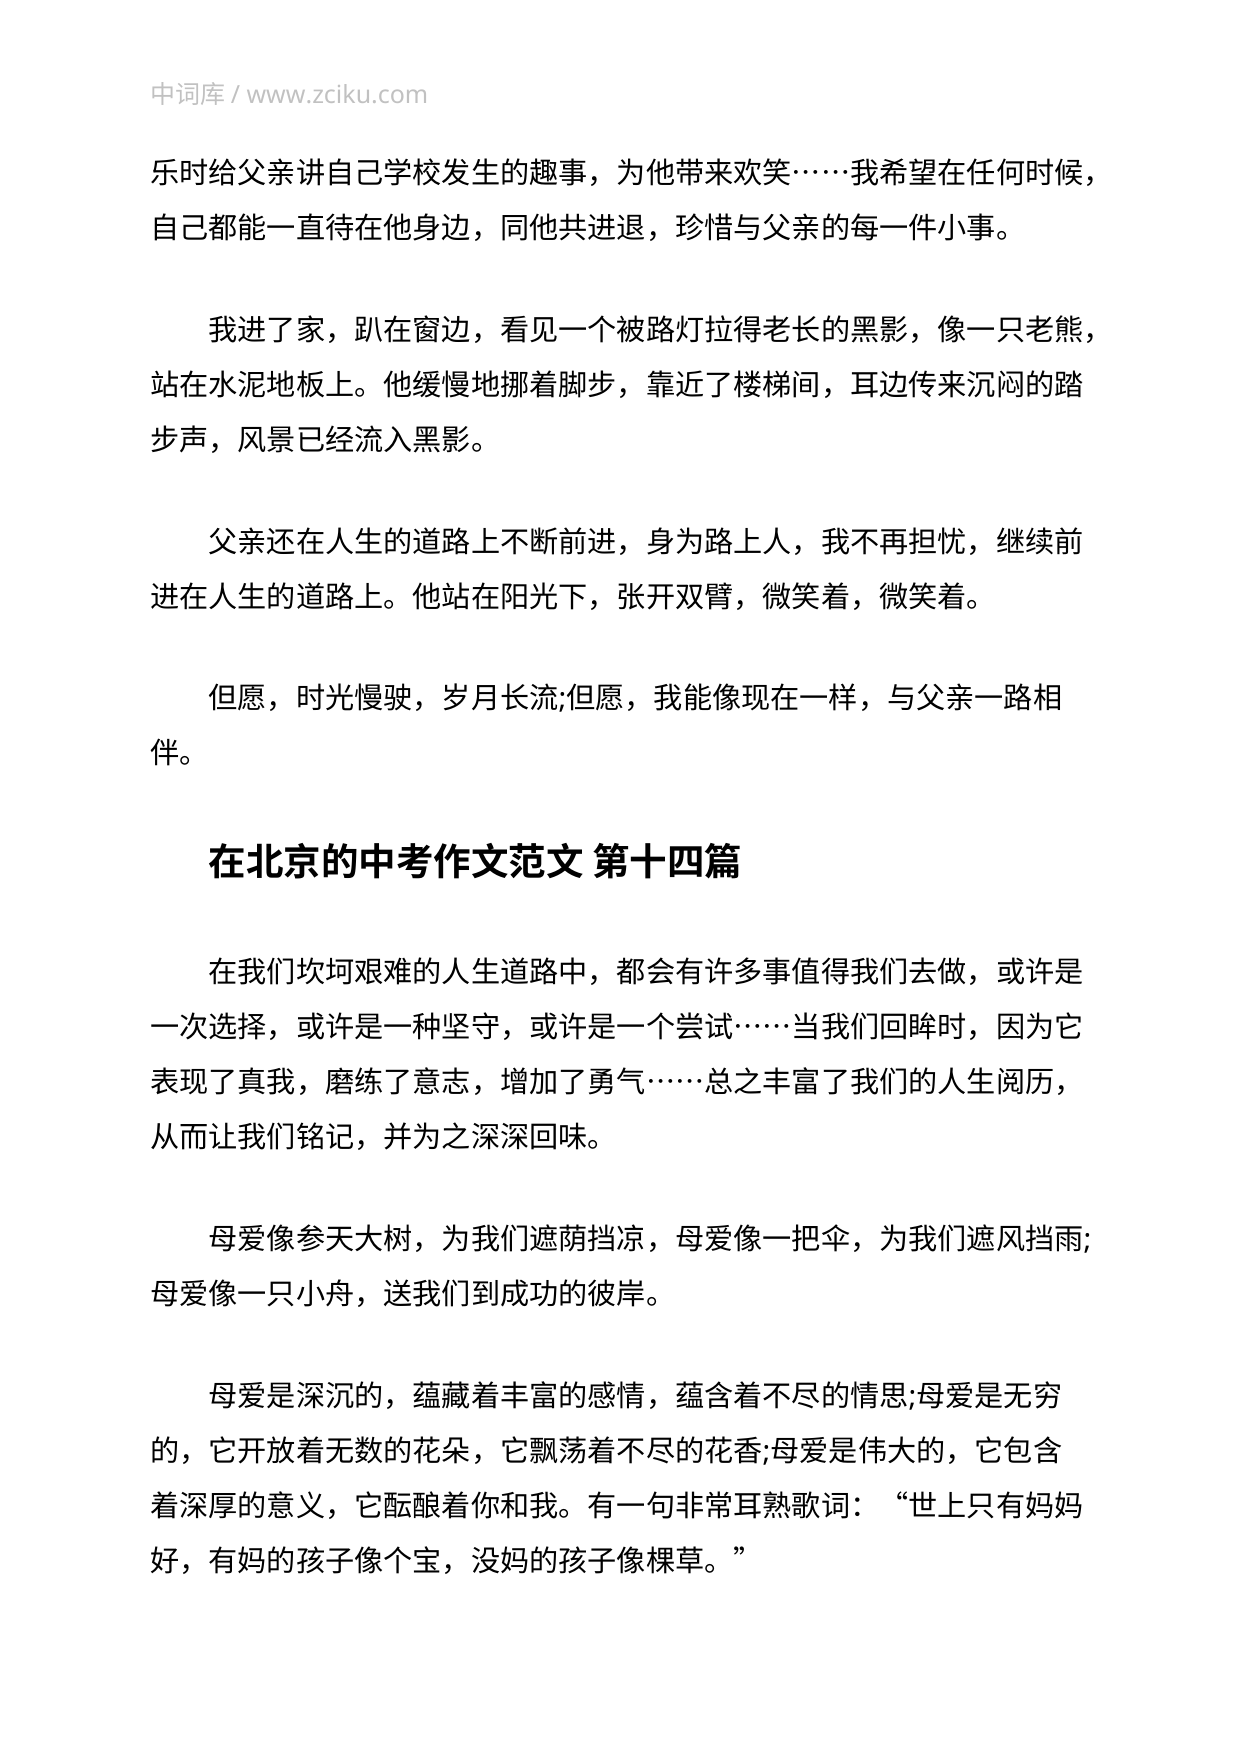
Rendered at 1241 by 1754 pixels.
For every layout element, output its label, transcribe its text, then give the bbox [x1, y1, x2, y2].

text 在我们坎坷艰难的人生道路中，都会有许多事值得我们去做，或许是一次选择，或许是一种坚守，或许是一个尝试……当我们回眸时，因为它表现了真我，磨练了意志，增加了勇气……总之丰富了我们的人生阅历，从而让我们铭记，并为之深深回味。 [150, 949, 1090, 1156]
text 我进了家，趴在窗边，看见一个被路灯拉得老长的黑影，像一只老熊，站在水泥地板上。他缓慢地挪着脚步，靠近了楼梯间，耳边传来沉闷的踏步声，风景已经流入黑影。 [150, 307, 1090, 459]
text 在北京的中考作文范文 第十四篇 [150, 832, 1090, 886]
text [150, 150, 1090, 247]
text 但愿，时光慢驶，岁月长流;但愿，我能像现在一样，与父亲一路相伴。 [150, 675, 1090, 772]
text 母爱像参天大树，为我们遮荫挡凉，母爱像一把伞，为我们遮风挡雨;母爱像一只小舟，送我们到成功的彼岸。 [150, 1216, 1090, 1313]
text 母爱是深沉的，蕴藏着丰富的感情，蕴含着不尽的情思;母爱是无穷的，它开放着无数的花朵，它飘荡着不尽的花香;母爱是伟大的，它包含着深厚的意义，它酝酿着你和我。有一句非常耳熟歌词：“世上只有妈妈好，有妈的孩子像个宝，没妈的孩子像棵草。” [150, 1372, 1090, 1579]
text 父亲还在人生的道路上不断前进，身为路上人，我不再担忧，继续前进在人生的道路上。他站在阳光下，张开双臂，微笑着，微笑着。 [150, 518, 1090, 615]
